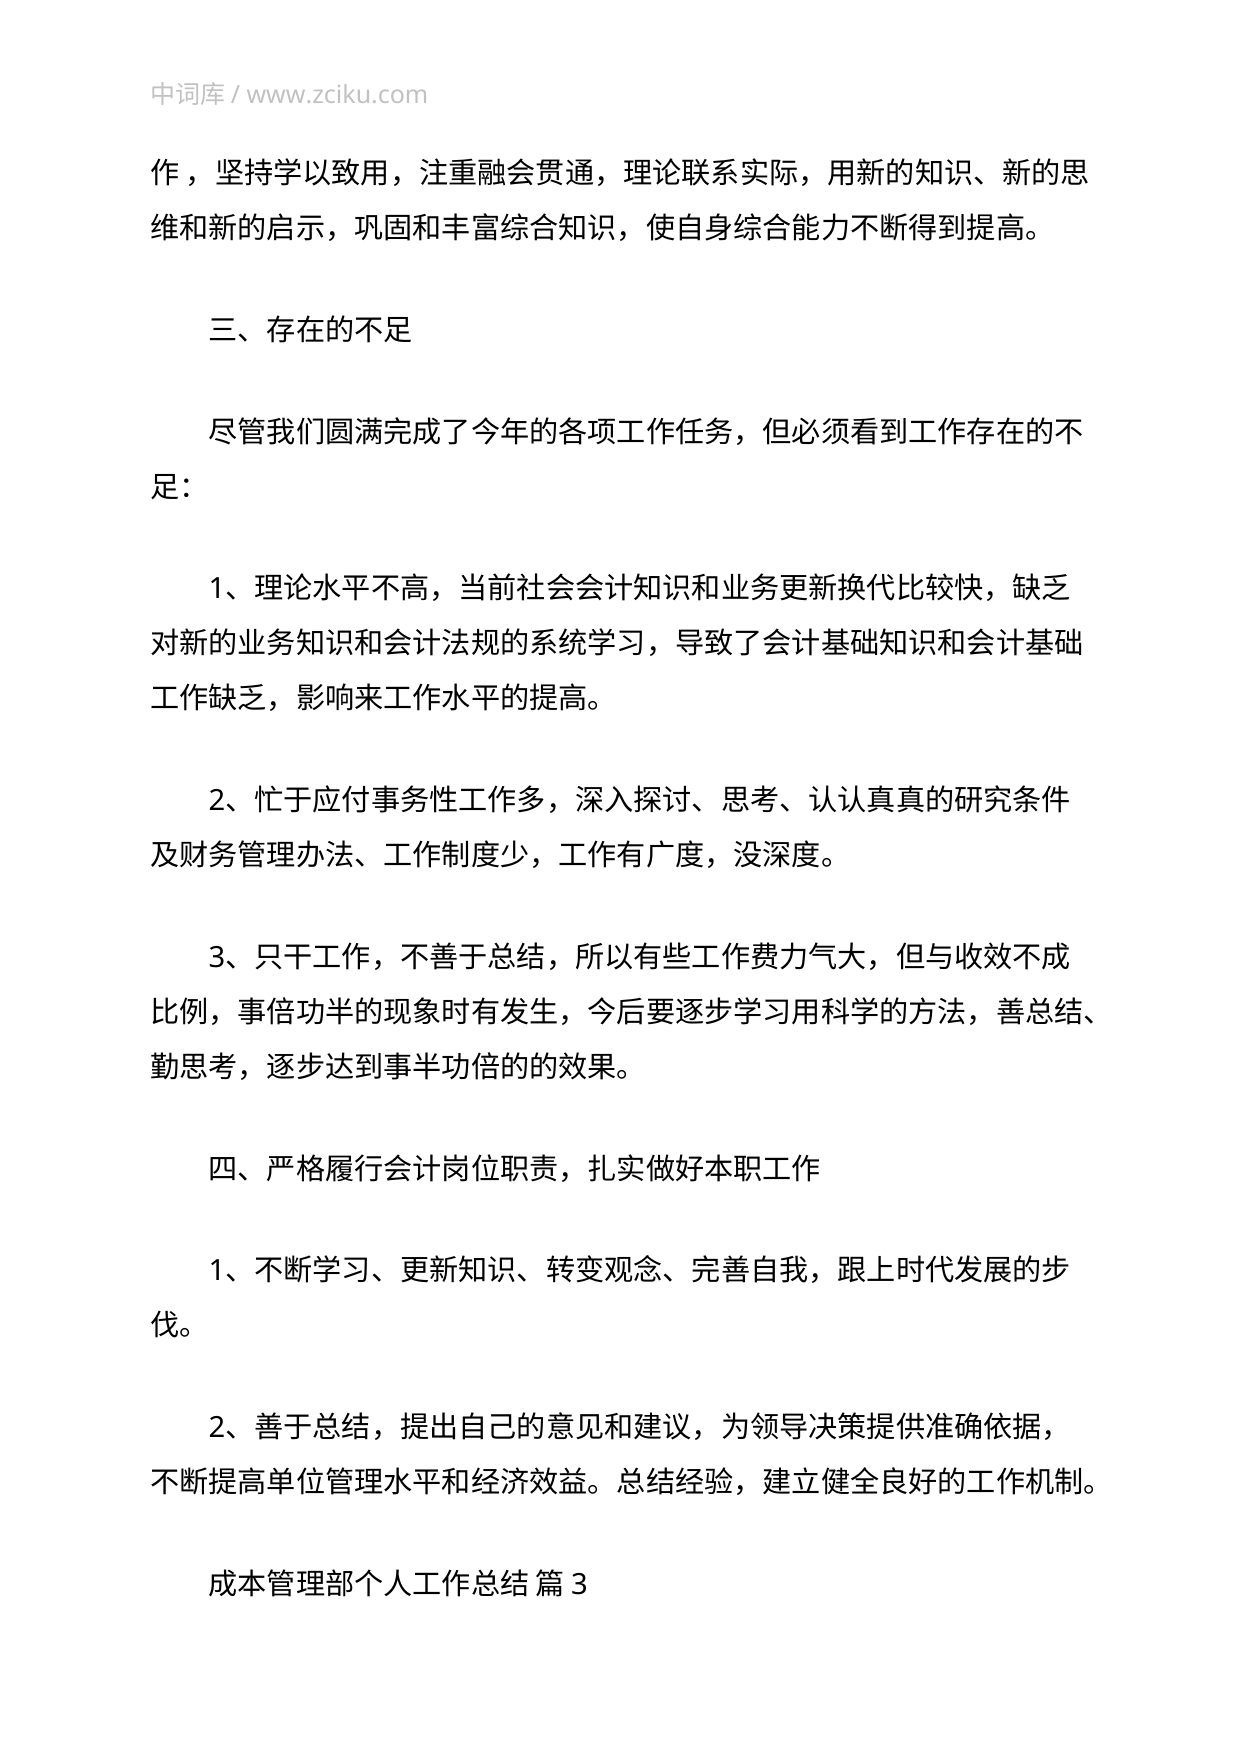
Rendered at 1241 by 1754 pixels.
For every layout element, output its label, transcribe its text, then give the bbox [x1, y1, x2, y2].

text 三、存在的不足 [150, 307, 1090, 349]
text 3、只干工作，不善于总结，所以有些工作费力气大，但与收效不成比例，事倍功半的现象时有发生，今后要逐步学习用科学的方法，善总结、勤思考，逐步达到事半功倍的的效果。 [150, 933, 1090, 1086]
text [150, 150, 1090, 247]
text 2、善于总结，提出自己的意见和建议，为领导决策提供准确依据，不断提高单位管理水平和经济效益。总结经验，建立健全良好的工作机制。 [150, 1404, 1090, 1501]
text 尽管我们圆满完成了今年的各项工作任务，但必须看到工作存在的不足： [150, 408, 1090, 506]
text 2、忙于应付事务性工作多，深入探讨、思考、认认真真的研究条件及财务管理办法、工作制度少，工作有广度，没深度。 [150, 777, 1090, 874]
text 1、理论水平不高，当前社会会计知识和业务更新换代比较快，缺乏对新的业务知识和会计法规的系统学习，导致了会计基础知识和会计基础工作缺乏，影响来工作水平的提高。 [150, 565, 1090, 717]
text 四、严格履行会计岗位职责，扎实做好本职工作 [150, 1145, 1090, 1187]
text 1、不断学习、更新知识、转变观念、完善自我，跟上时代发展的步伐。 [150, 1247, 1090, 1344]
text 成本管理部个人工作总结 篇3 [150, 1561, 1090, 1603]
